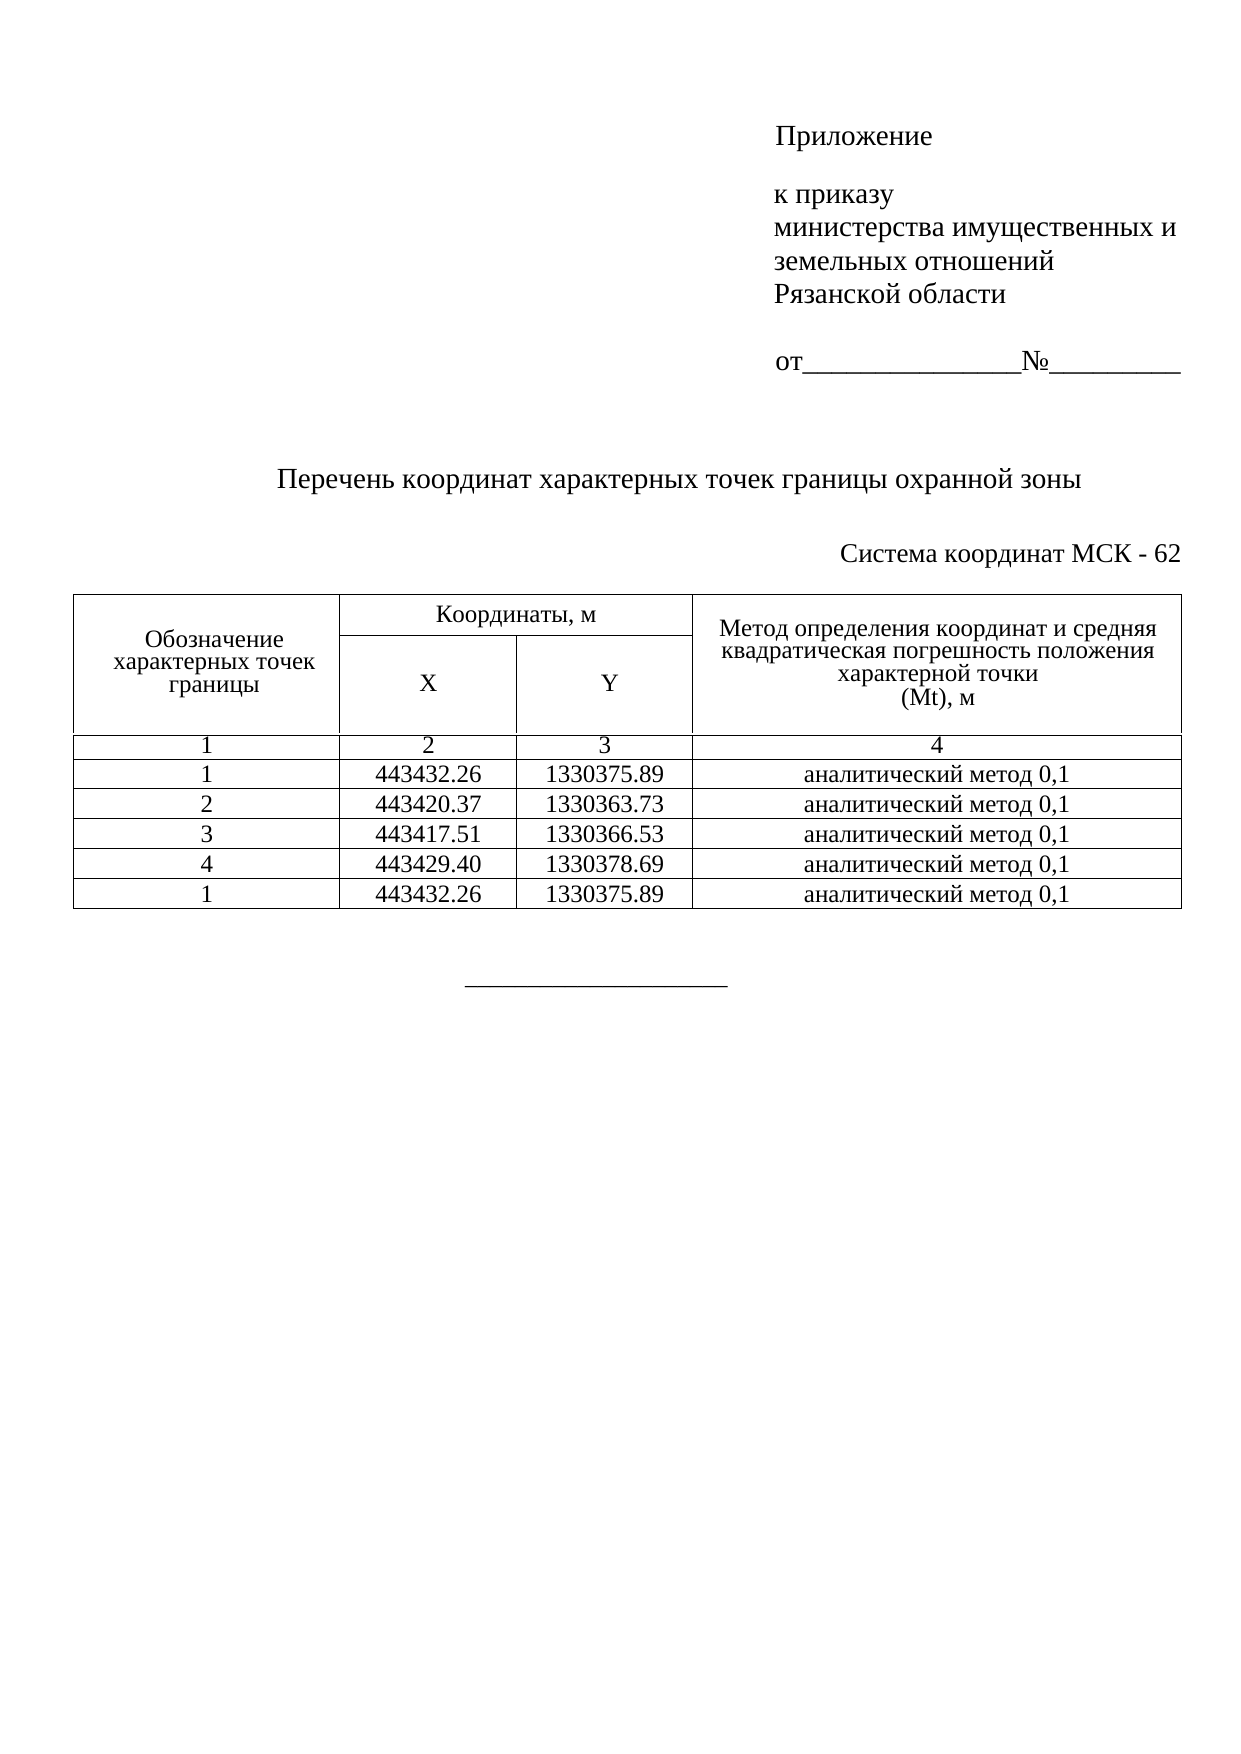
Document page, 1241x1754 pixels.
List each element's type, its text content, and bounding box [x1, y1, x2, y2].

table_header 3 [517, 736, 692, 758]
text Система координат МСК - 62 [177, 542, 1181, 567]
text Перечень координат характерных точек границы охранной зоны [177, 461, 1181, 494]
table_cell 1330375.89 [517, 879, 692, 907]
table_cell 443420.37 [340, 789, 516, 818]
table_cell 2 [74, 789, 339, 818]
text земельных отношений [177, 243, 1181, 276]
table_cell аналитический метод 0,1 [693, 819, 1181, 848]
table_cell 3 [74, 819, 339, 848]
table_cell 1330366.53 [517, 819, 692, 848]
table_header Обозначение характерных точек границы [74, 595, 339, 732]
table_cell Х [340, 636, 516, 732]
table_cell 1330378.69 [517, 849, 692, 878]
text Приложение [177, 118, 1181, 152]
table_header 1 [74, 736, 339, 758]
table_cell 443432.26 [340, 760, 516, 788]
table_header 4 [693, 736, 1181, 758]
table_cell 1 [74, 879, 339, 907]
table_cell аналитический метод 0,1 [693, 849, 1181, 878]
table_cell аналитический метод 0,1 [693, 789, 1181, 818]
table_header Метод определения координат и средняя квадратическая погрешность положения характерной точки (Мt), м [693, 595, 1181, 732]
table_cell 443429.40 [340, 849, 516, 878]
text Рязанской области [177, 276, 1181, 310]
table_cell аналитический метод 0,1 [693, 760, 1181, 788]
table_cell 443432.26 [340, 879, 516, 907]
table_cell 1 [74, 760, 339, 788]
text от_______________№_________ [177, 343, 1181, 377]
table_cell 4 [74, 849, 339, 878]
text министерства имущественных и [693, 209, 1181, 243]
table_cell 1330363.73 [517, 789, 692, 818]
table_header Координаты, м [340, 595, 692, 635]
table_cell Y [517, 636, 692, 732]
text к приказу [693, 176, 1181, 209]
table_cell аналитический метод 0,1 [693, 879, 1181, 907]
table_header 2 [340, 736, 516, 758]
text _____________________ [177, 961, 1181, 990]
table_cell 443417.51 [340, 819, 516, 848]
table_cell 1330375.89 [517, 760, 692, 788]
